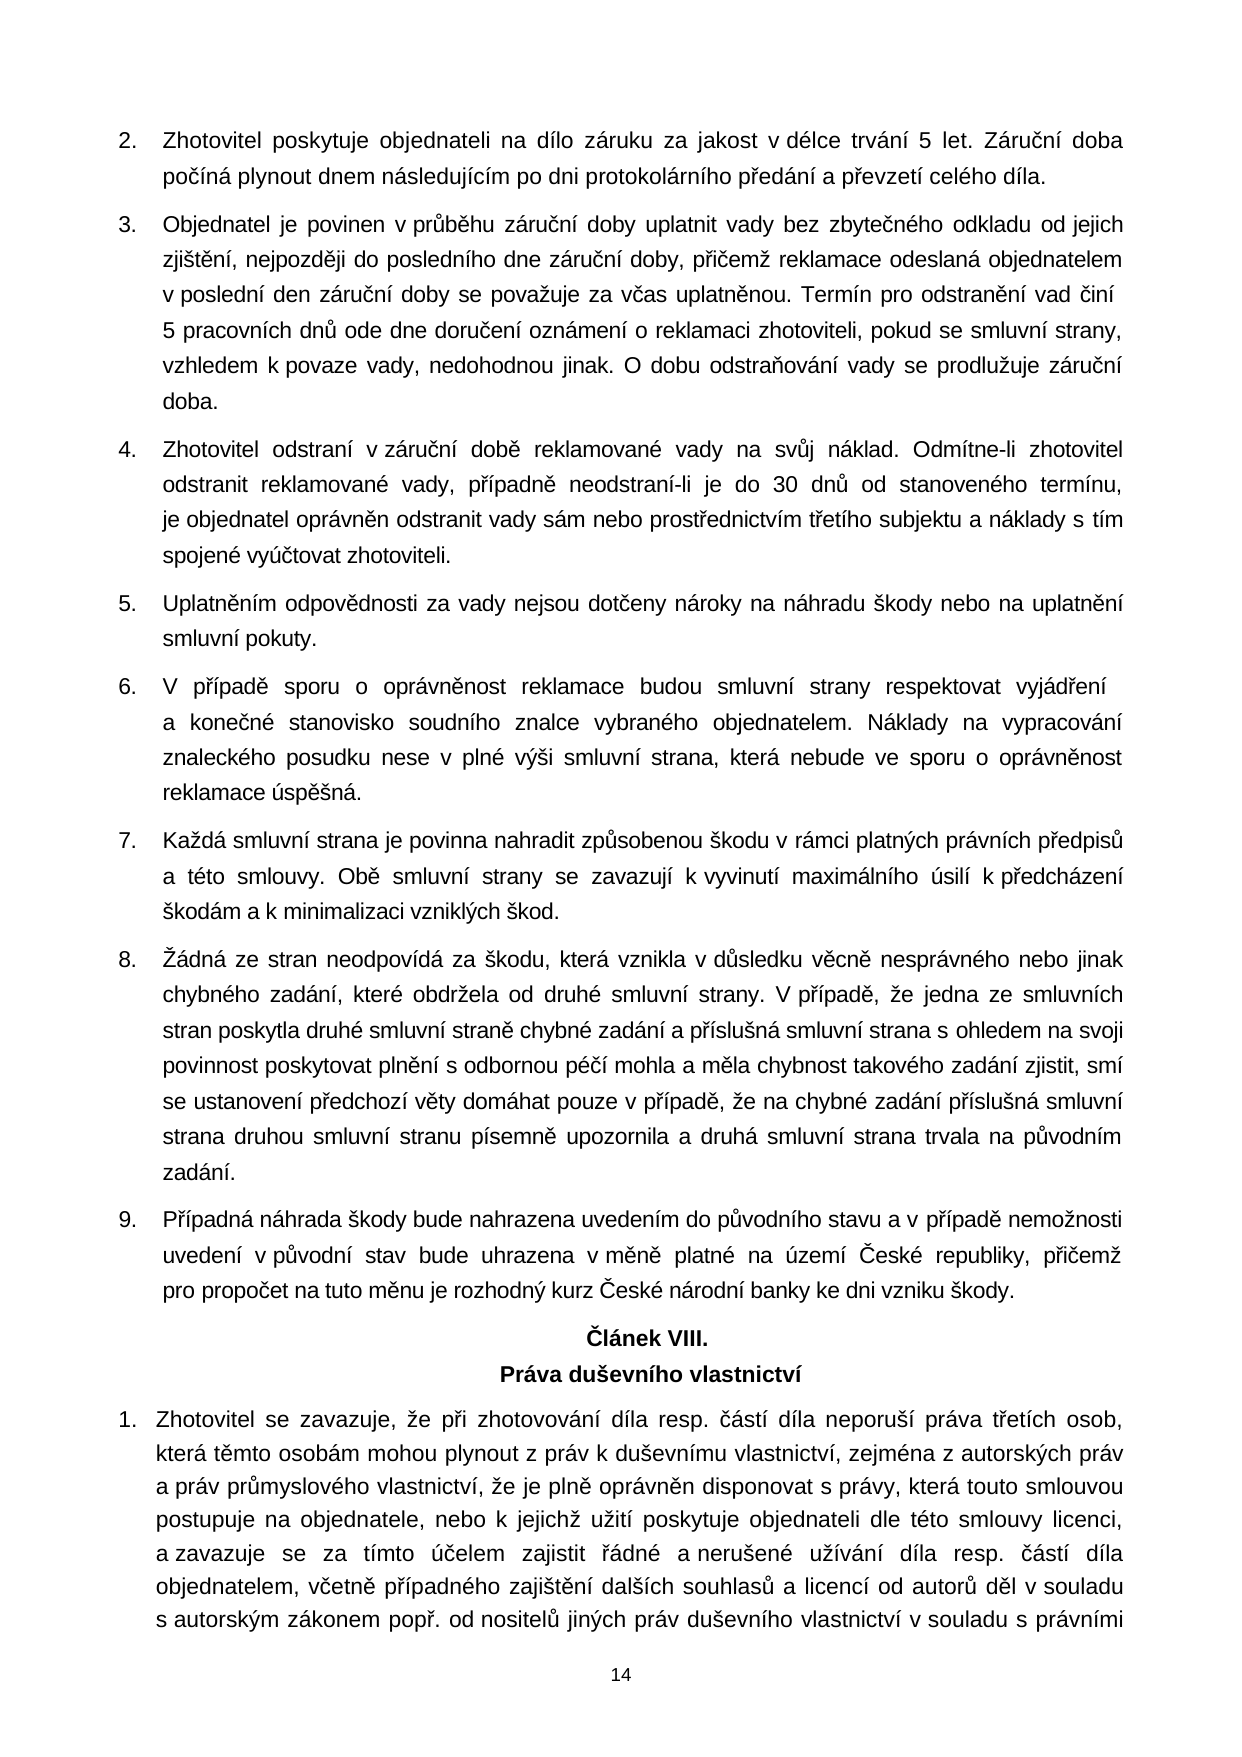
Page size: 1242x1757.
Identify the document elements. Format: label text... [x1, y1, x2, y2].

list V případě sporu o oprávněnost reklamace budou smluvní strany respektovat vyjádření a konečné stanovisko soudního znalce vybraného objednatelem. Náklady na vypracování znaleckého posudku nese v plné výši smluvní strana, která nebude ve sporu o oprávněnost reklamace úspěšná. [118, 664, 1123, 806]
subtitle Práva duševního vlastnictví [177, 1316, 1123, 1387]
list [118, 1399, 1123, 1633]
list Zhotovitel poskytuje objednateli na dílo záruku za jakost v délce trvání 5 let. Záruční doba počíná plynout dnem následujícím po dni protokolárního předání a převzetí celého díla. [118, 118, 1123, 189]
list Každá smluvní strana je povinna nahradit způsobenou škodu v rámci platných právních předpisů a této smlouvy. Obě smluvní strany se zavazují k vyvinutí maximálního úsilí k předcházení škodám a k minimalizaci vzniklých škod. [118, 818, 1123, 924]
list Případná náhrada škody bude nahrazena uvedením do původního stavu a v případě nemožnosti uvedení v původní stav bude uhrazena v měně platné na území České republiky, přičemž pro propočet na tuto měnu je rozhodný kurz České národní banky ke dni vzniku škody. [118, 1197, 1122, 1303]
list Žádná ze stran neodpovídá za škodu, která vznikla v důsledku věcně nesprávného nebo jinak chybného zadání, které obdržela od druhé smluvní strany. V případě, že jedna ze smluvních stran poskytla druhé smluvní straně chybné zadání a příslušná smluvní strana s ohledem na svoji povinnost poskytovat plnění s odbornou péčí mohla a měla chybnost takového zadání zjistit, smí se ustanovení předchozí věty domáhat pouze v případě, že na chybné zadání příslušná smluvní strana druhou smluvní stranu písemně upozornila a druhá smluvní strana trvala na původním zadání. [118, 937, 1123, 1185]
list Objednatel je povinen v průběhu záruční doby uplatnit vady bez zbytečného odkladu od jejich zjištění, nejpozději do posledního dne záruční doby, přičemž reklamace odeslaná objednatelem v poslední den záruční doby se považuje za včas uplatněnou. Termín pro odstranění vad činí 5 pracovních dnů ode dne doručení oznámení o reklamaci zhotoviteli, pokud se smluvní strany, vzhledem k povaze vady, nedohodnou jinak. O dobu odstraňování vady se prodlužuje záruční doba. [118, 201, 1123, 414]
list Zhotovitel odstraní v záruční době reklamované vady na svůj náklad. Odmítne-li zhotovitel odstranit reklamované vady, případně neodstraní-li je do 30 dnů od stanoveného termínu, je objednatel oprávněn odstranit vady sám nebo prostřednictvím třetího subjektu a náklady s tím spojené vyúčtovat zhotoviteli. [118, 426, 1123, 568]
list Uplatněním odpovědnosti za vady nejsou dotčeny nároky na náhradu škody nebo na uplatnění smluvní pokuty. [118, 581, 1123, 651]
